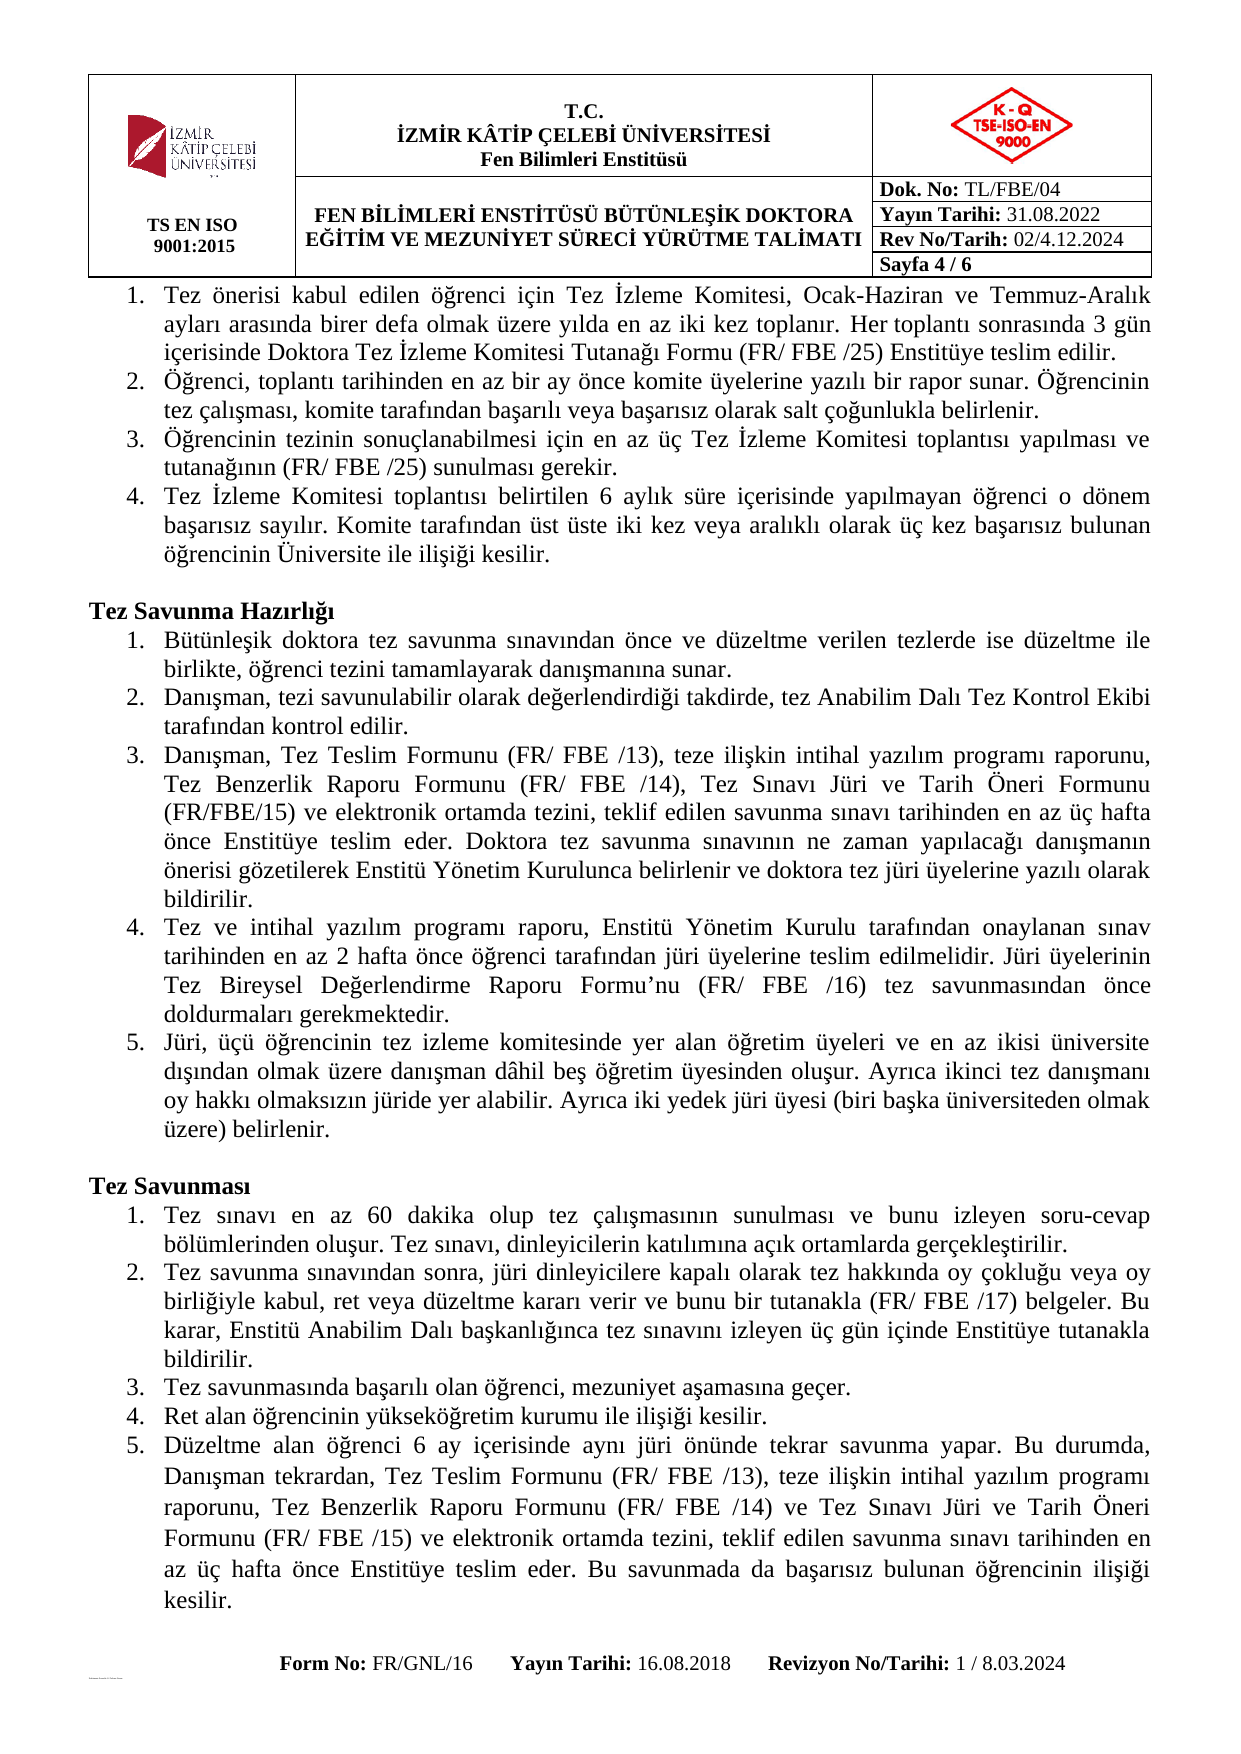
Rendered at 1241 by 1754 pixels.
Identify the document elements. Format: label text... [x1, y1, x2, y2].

list Tez ve intihal yazılım programı raporu, Enstitü Yönetim Kurulu tarafından onaylanan sınav tarihinden en az 2 hafta önce öğrenci tarafından jüri üyelerine teslim edilmelidir. Jüri üyelerinin Tez Bireysel Değerlendirme Raporu Formu’nu (FR/ FBE /16) tez savunmasından önce doldurmaları gerekmektedir. [126, 912, 1152, 1027]
list Tez sınavı en az 60 dakika olup tez çalışmasının sunulması ve bunu izleyen soru-cevap bölümlerinden oluşur. Tez sınavı, dinleyicilerin katılımına açık ortamlarda gerçekleştirilir. [126, 1200, 1152, 1257]
picture [950, 87, 1073, 164]
list Ret alan öğrencinin yükseköğretim kurumu ile ilişiği kesilir. [126, 1401, 1152, 1430]
list Öğrenci, toplantı tarihinden en az bir ay önce komite üyelerine yazılı bir rapor sunar. Öğrencinin tez çalışması, komite tarafından başarılı veya başarısız olarak salt çoğunlukla belirlenir. [126, 366, 1152, 424]
list Jüri, üçü öğrencinin tez izleme komitesinde yer alan öğretim üyeleri ve en az ikisi üniversite dışından olmak üzere danışman dâhil beş öğretim üyesinden oluşur. Ayrıca ikinci tez danışmanı oy hakkı olmaksızın jüride yer alabilir. Ayrıca iki yedek jüri üyesi (biri başka üniversiteden olmak üzere) belirlenir. [126, 1027, 1152, 1142]
list Bütünleşik doktora tez savunma sınavından önce ve düzeltme verilen tezlerde ise düzeltme ile birlikte, öğrenci tezini tamamlayarak danışmanına sunar. [126, 625, 1152, 682]
picture [115, 105, 272, 193]
text Tez Savunması [89, 1171, 1152, 1200]
list Danışman, tezi savunulabilir olarak değerlendirdiği takdirde, tez Anabilim Dalı Tez Kontrol Ekibi tarafından kontrol edilir. [126, 682, 1152, 740]
text Tez Savunma Hazırlığı [89, 596, 1152, 625]
list Tez savunmasında başarılı olan öğrenci, mezuniyet aşamasına geçer. [126, 1372, 1152, 1401]
list Tez İzleme Komitesi toplantısı belirtilen 6 aylık süre içerisinde yapılmayan öğrenci o dönem başarısız sayılır. Komite tarafından üst üste iki kez veya aralıklı olarak üç kez başarısız bulunan öğrencinin Üniversite ile ilişiği kesilir. [126, 481, 1152, 567]
list Tez savunma sınavından sonra, jüri dinleyicilere kapalı olarak tez hakkında oy çokluğu veya oy birliğiyle kabul, ret veya düzeltme kararı verir ve bunu bir tutanakla (FR/ FBE /17) belgeler. Bu karar, Enstitü Anabilim Dalı başkanlığınca tez sınavını izleyen üç gün içinde Enstitüye tutanakla bildirilir. [126, 1257, 1152, 1372]
list Düzeltme alan öğrenci 6 ay içerisinde aynı jüri önünde tekrar savunma yapar. Bu durumda, Danışman tekrardan, Tez Teslim Formunu (FR/ FBE /13), teze ilişkin intihal yazılım programı raporunu, Tez Benzerlik Raporu Formunu (FR/ FBE /14) ve Tez Sınavı Jüri ve Tarih Öneri Formunu (FR/ FBE /15) ve elektronik ortamda tezini, teklif edilen savunma sınavı tarihinden en az üç hafta önce Enstitüye teslim eder. Bu savunmada da başarısız bulunan öğrencinin ilişiği kesilir. [126, 1430, 1152, 1614]
list Danışman, Tez Teslim Formunu (FR/ FBE /13), teze ilişkin intihal yazılım programı raporunu, Tez Benzerlik Raporu Formunu (FR/ FBE /14), Tez Sınavı Jüri ve Tarih Öneri Formunu (FR/FBE/15) ve elektronik ortamda tezini, teklif edilen savunma sınavı tarihinden en az üç hafta önce Enstitüye teslim eder. Doktora tez savunma sınavının ne zaman yapılacağı danışmanın önerisi gözetilerek Enstitü Yönetim Kurulunca belirlenir ve doktora tez jüri üyelerine yazılı olarak bildirilir. [126, 740, 1152, 912]
list Tez önerisi kabul edilen öğrenci için Tez İzleme Komitesi, Ocak-Haziran ve Temmuz-Aralık ayları arasında birer defa olmak üzere yılda en az iki kez toplanır. Her toplantı sonrasında 3 gün içerisinde Doktora Tez İzleme Komitesi Tutanağı Formu (FR/ FBE /25) Enstitüye teslim edilir. [126, 280, 1152, 366]
list Öğrencinin tezinin sonuçlanabilmesi için en az üç Tez İzleme Komitesi toplantısı yapılması ve tutanağının (FR/ FBE /25) sunulması gerekir. [126, 424, 1152, 481]
